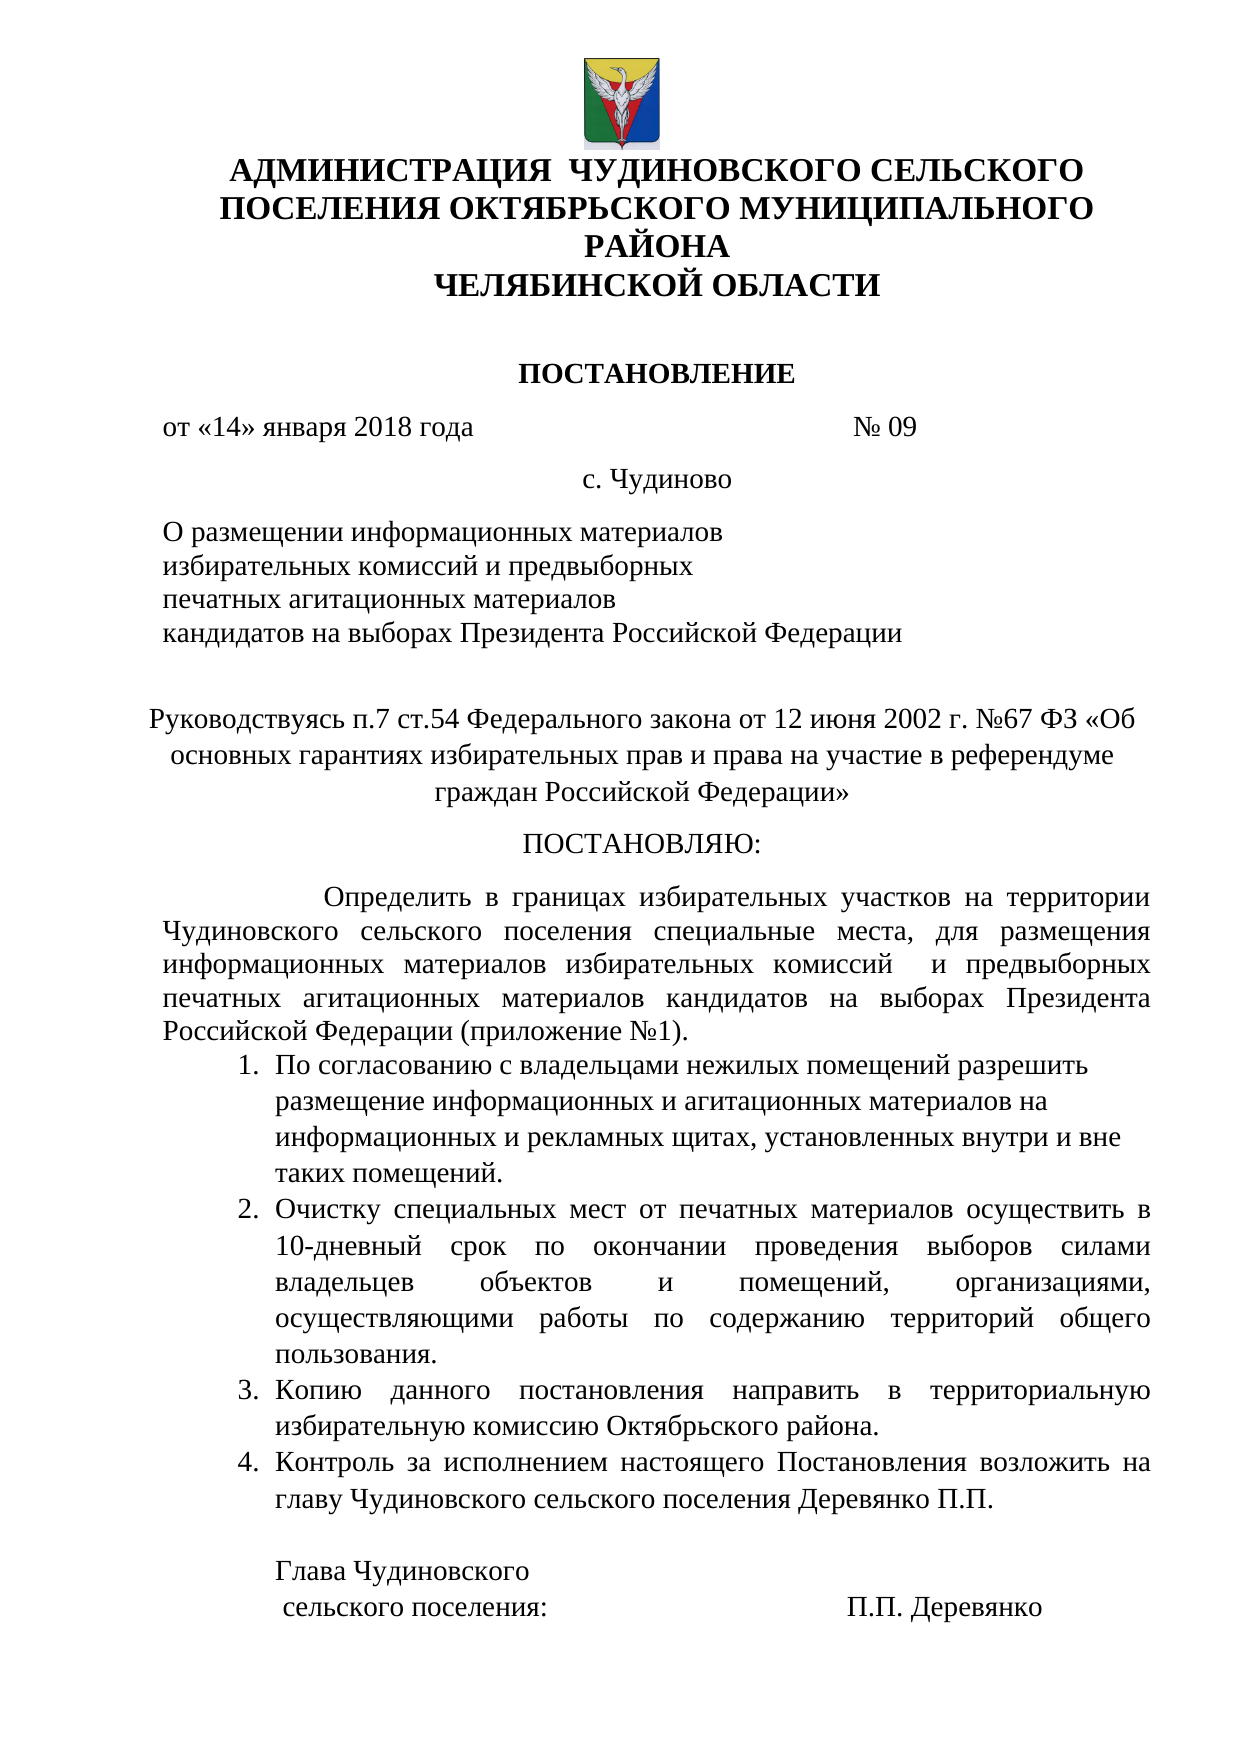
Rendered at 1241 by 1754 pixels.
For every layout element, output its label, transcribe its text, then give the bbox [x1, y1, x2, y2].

text избирательных комиссий и предвыборных [162, 548, 1152, 581]
list Очистку специальных мест от печатных материалов осуществить в 10-дневный срок по окончании проведения выборов силами владельцев объектов и помещений, организациями, осуществляющими работы по содержанию территорий общего пользования. [237, 1192, 1152, 1370]
list Определить в границах избирательных участков на территории Чудиновского сельского поселения специальные места, для размещения информационных материалов избирательных комиссий и предвыборных печатных агитационных материалов кандидатов на выборах Президента Российской Федерации (приложение №1). [162, 879, 1152, 1047]
text от «14» января 2018 года № 09 [162, 409, 1152, 442]
text ЧЕЛЯБИНСКОЙ ОБЛАСТИ [162, 265, 1152, 303]
list информационных и рекламных щитах, установленных внутри и вне [275, 1119, 1152, 1153]
text ПОСТАНОВЛЕНИЕ [162, 356, 1152, 389]
text О размещении информационных материалов [162, 514, 1152, 548]
text с. Чудиново [162, 462, 1152, 495]
list Копию данного постановления направить в территориальную избирательную комиссию Октябрьского района. [237, 1372, 1152, 1442]
text кандидатов на выборах Президента Российской Федерации [162, 615, 1152, 648]
list Контроль за исполнением настоящего Постановления возложить на главу Чудиновского сельского поселения Деревянко П.П. [237, 1444, 1152, 1514]
list По согласованию с владельцами нежилых помещений разрешить [237, 1047, 1152, 1081]
text АДМИНИСТРАЦИЯ ЧУДИНОВСКОГО СЕЛЬСКОГО ПОСЕЛЕНИЯ ОКТЯБРЬСКОГО МУНИЦИПАЛЬНОГО РАЙОНА [162, 150, 1152, 265]
list сельского поселения: П.П. Деревянко [275, 1589, 1152, 1623]
list Глава Чудиновского [275, 1553, 1152, 1587]
text ПОСТАНОВЛЯЮ: [133, 826, 1152, 860]
text Руководствуясь п.7 ст.54 Федерального закона от 12 июня . №67 ФЗ «Об основных гарантиях избирательных прав и права на участие в референдуме граждан Российской Федерации» [133, 701, 1152, 807]
picture [584, 58, 660, 150]
text печатных агитационных материалов [162, 581, 1152, 615]
list размещение информационных и агитационных материалов на [275, 1083, 1152, 1117]
list таких помещений. [275, 1155, 1152, 1189]
